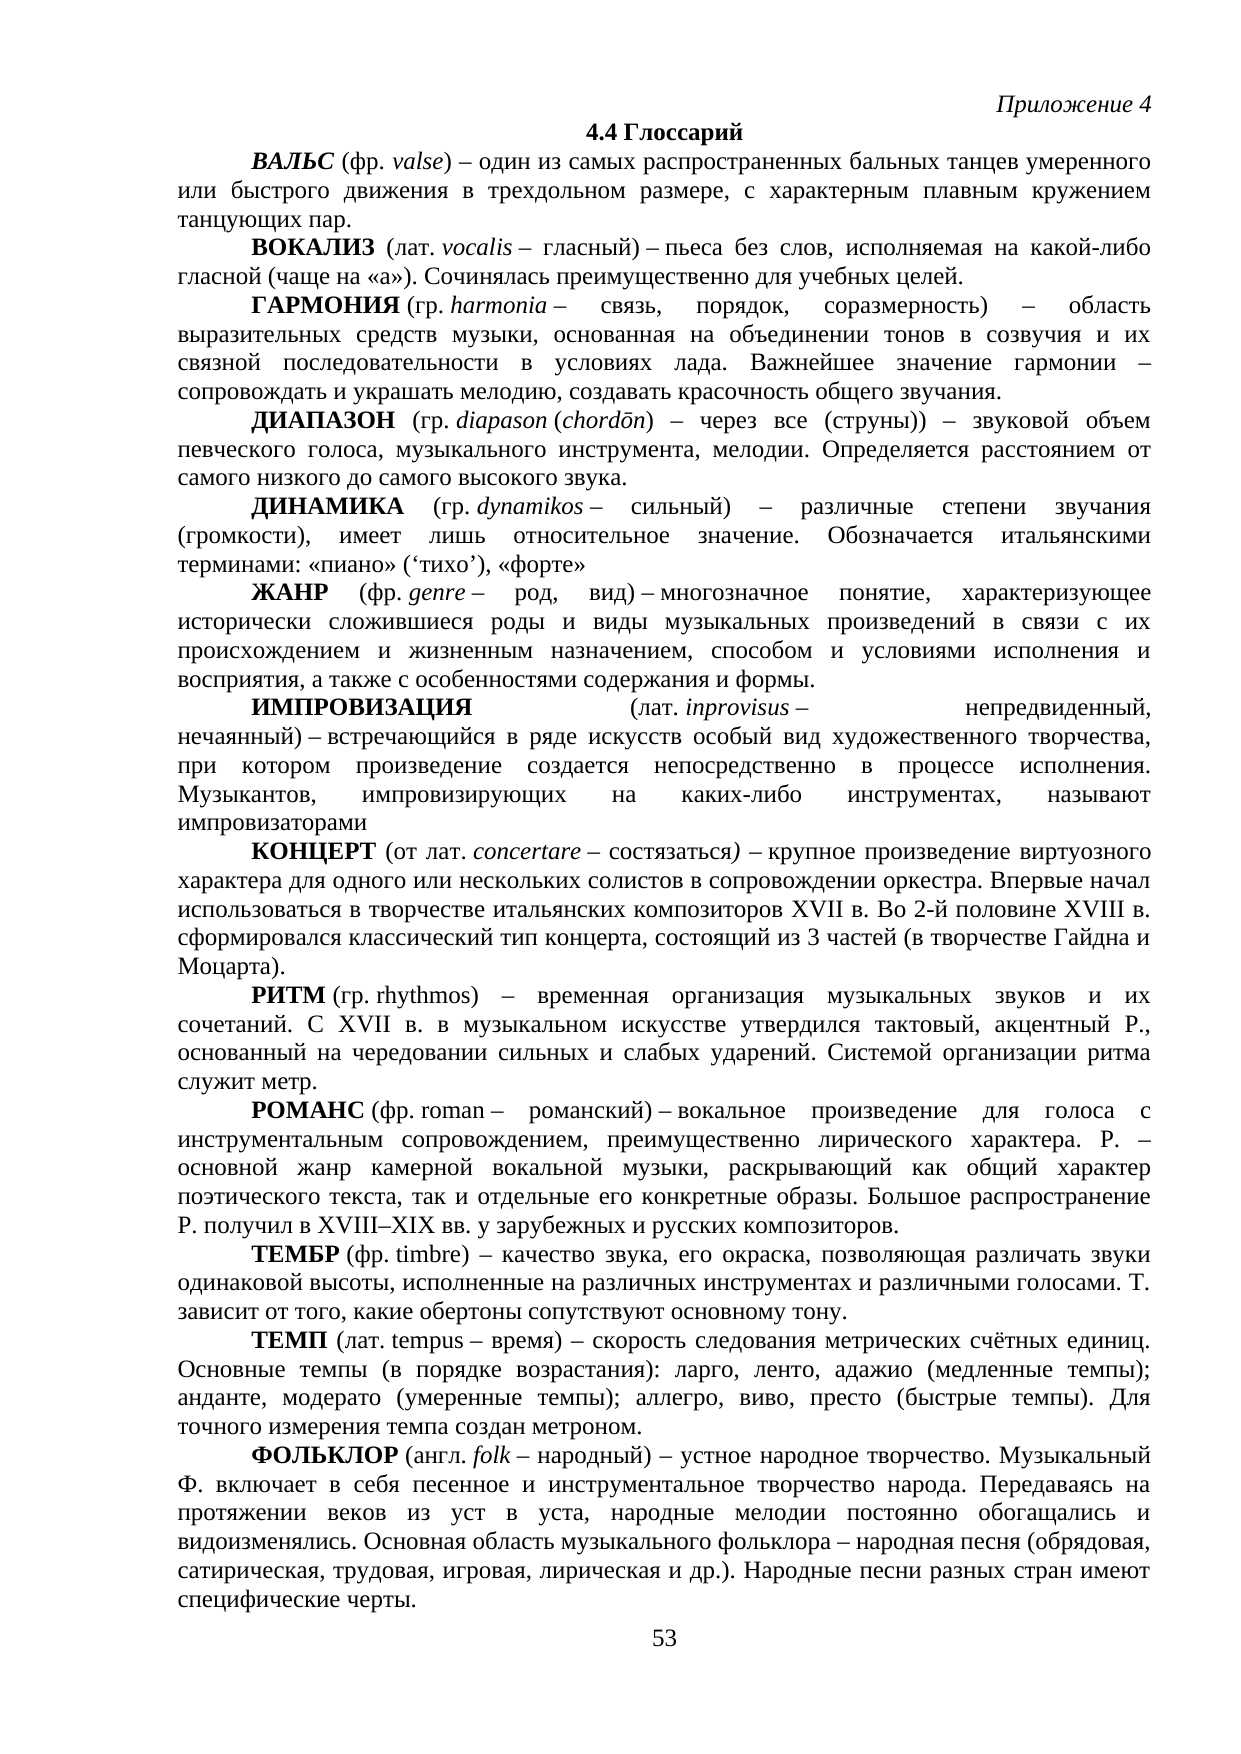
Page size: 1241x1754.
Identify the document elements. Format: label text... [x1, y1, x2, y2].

text 4.4 Глоссарий [177, 117, 1152, 146]
text ТЕМБР (фр. timbre) – качество звука, его окраска, позволяющая различать звуки одинаковой высоты, исполненные на различных инструментах и различными голосами. Т. зависит от того, какие обертоны сопутствуют основному тону. [177, 1239, 1152, 1325]
text ТЕМП (лат. tempus – время) – скорость следования метрических счётных единиц. Основные темпы (в порядке возрастания): ларго, ленто, адажио (медленные темпы); анданте, модерато (умеренные темпы); аллегро, виво, престо (быстрые темпы). Для точного измерения темпа создан метроном. [177, 1325, 1152, 1440]
text ДИНАМИКА (гр. dynamikos – сильный) – различные степени звучания (громкости), имеет лишь относительное значение. Обозначается итальянскими терминами: «пиано» (‘тихо’), «форте» [177, 491, 1152, 577]
text ФОЛЬКЛОР (англ. folk – народный) – устное народное творчество. Музыкальный Ф. включает в себя песенное и инструментальное творчество народа. Передаваясь на протяжении веков из уст в уста, народные мелодии постоянно обогащались и видоизменялись. Основная область музыкального фольклора – народная песня (обрядовая, сатирическая, трудовая, игровая, лирическая и др.). Народные песни разных стран имеют специфические черты. [177, 1440, 1152, 1612]
text РИТМ (гр. rhythmos) – временная организация музыкальных звуков и их сочетаний. С XVII в. в музыкальном искусстве утвердился тактовый, акцентный Р., основанный на чередовании сильных и слабых ударений. Системой организации ритма служит метр. [177, 980, 1152, 1095]
text Приложение 4 [215, 89, 1152, 117]
text ИМПРОВИЗАЦИЯ (лат. inprovisus – непредвиденный, нечаянный) – встречающийся в ряде искусств особый вид художественного творчества, при котором произведение создается непосредственно в процессе исполнения. Музыкантов, импровизирующих на каких-либо инструментах, называют импровизаторами [177, 692, 1152, 836]
text ВАЛЬС (фр. valse) – один из самых распространенных бальных танцев умеренного или быстрого движения в трехдольном размере, с характерным плавным кружением танцующих пар. [177, 146, 1152, 232]
text ВОКАЛИЗ (лат. vocalis – гласный) – пьеса без слов, исполняемая на какой-либо гласной (чаще на «а»). Сочинялась преимущественно для учебных целей. [177, 232, 1152, 290]
text ЖАНР (фр. genre – род, вид) – многозначное понятие, характеризующее исторически сложившиеся роды и виды музыкальных произведений в связи с их происхождением и жизненным назначением, способом и условиями исполнения и восприятия, а также с особенностями содержания и формы. [177, 577, 1152, 692]
text КОНЦЕРТ (от лат. сoncertare – состязаться) – крупное произведение виртуозного характера для одного или нескольких солистов в сопровождении оркестра. Впервые начал использоваться в творчестве итальянских композиторов XVII в. Во 2-й половине XVIII в. сформировался классический тип концерта, состоящий из 3 частей (в творчестве Гайдна и Моцарта). [177, 836, 1152, 980]
text ГАРМОНИЯ (гр. harmonia – связь, порядок, соразмерность) – область выразительных средств музыки, основанная на объединении тонов в созвучия и их связной последовательности в условиях лада. Важнейшее значение гармонии – сопровождать и украшать мелодию, создавать красочность общего звучания. [177, 290, 1152, 405]
text ДИАПАЗОН (гр. diapason (chordōn) – через все (струны)) – звуковой объем певческого голоса, музыкального инструмента, мелодии. Определяется расстоянием от самого низкого до самого высокого звука. [177, 405, 1152, 491]
text РОМАНС (фр. roman – романский) – вокальное произведение для голоса с инструментальным сопровождением, преимущественно лирического характера. Р. – основной жанр камерной вокальной музыки, раскрывающий как общий характер поэтического текста, так и отдельные его конкретные образы. Большое распространение Р. получил в XVIII–XIX вв. у зарубежных и русских композиторов. [177, 1095, 1152, 1239]
